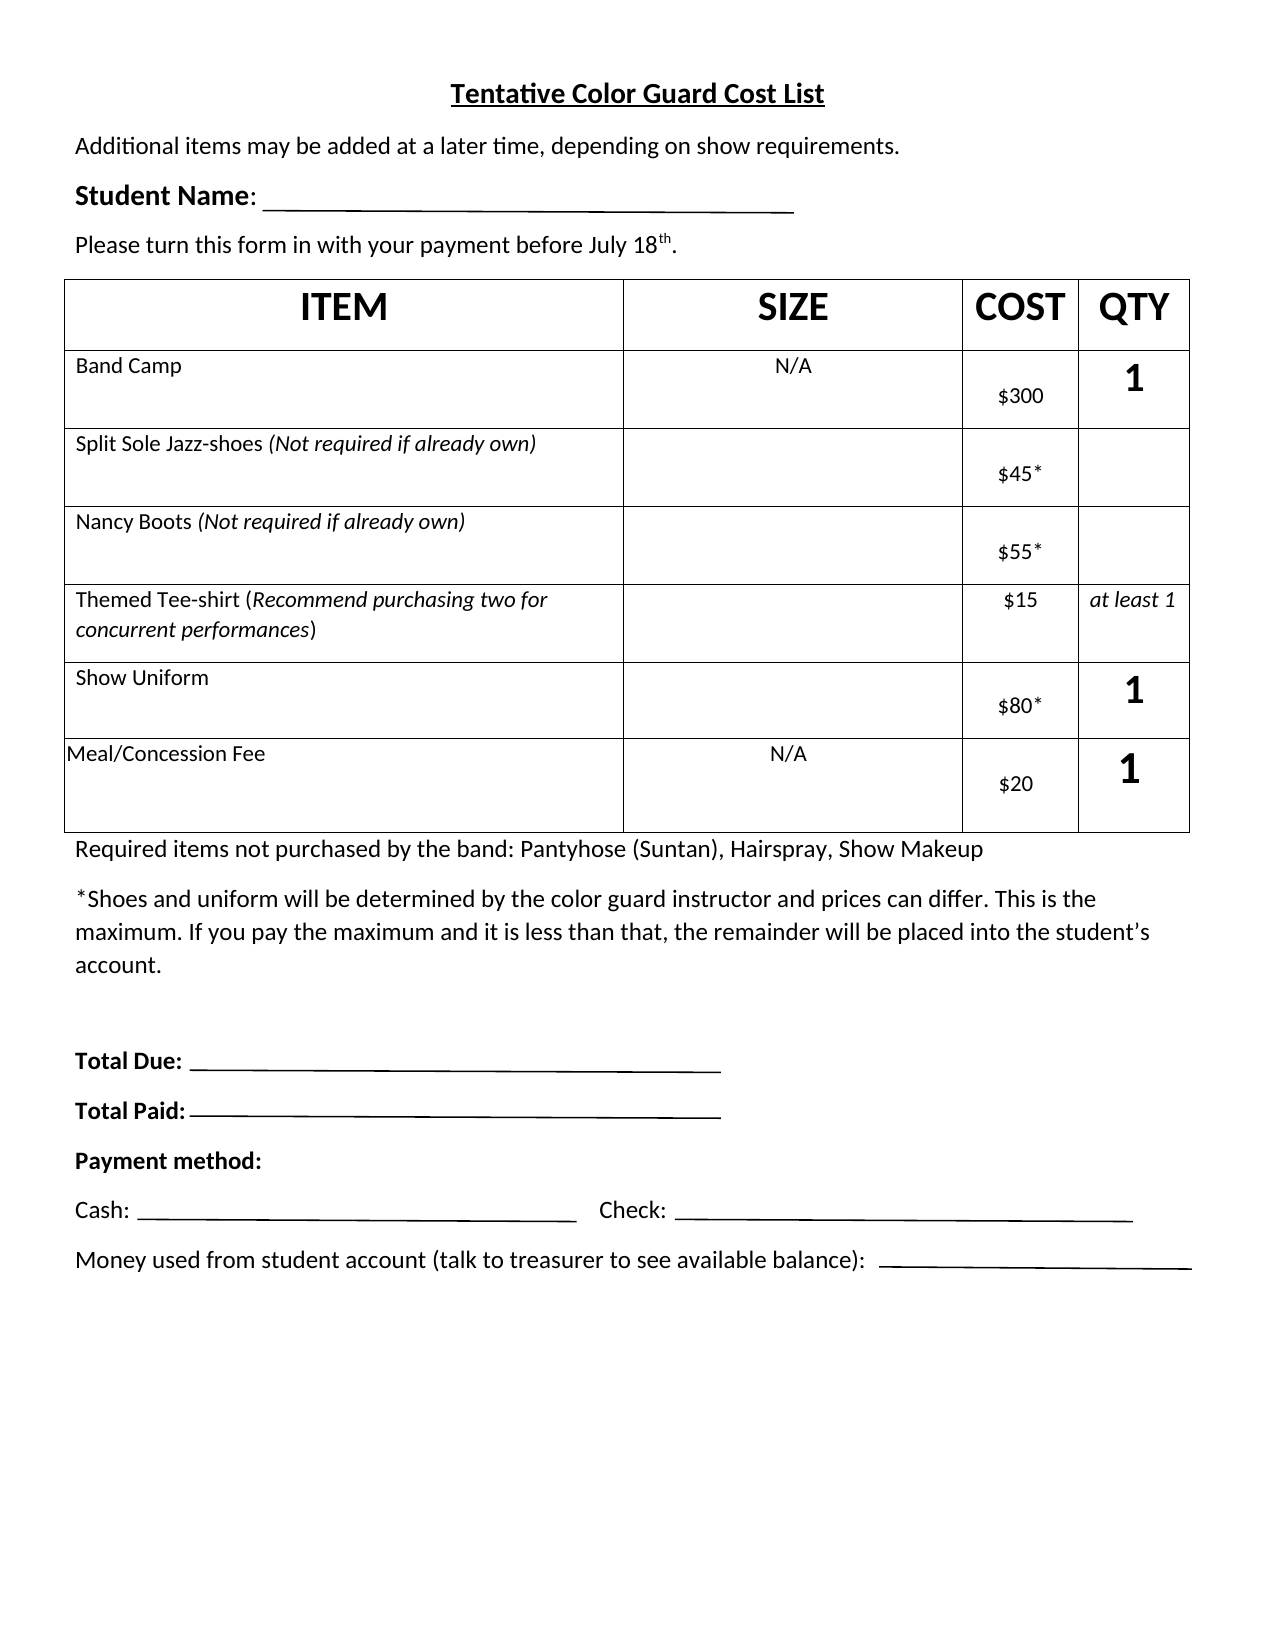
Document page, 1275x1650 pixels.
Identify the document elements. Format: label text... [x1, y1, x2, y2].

table_cell $300 [963, 351, 1078, 428]
table_cell Band Camp [65, 351, 623, 428]
table_cell $20 [963, 739, 1078, 832]
text Student Name: [75, 177, 1200, 213]
table_cell N/A [624, 351, 962, 428]
table_cell [624, 429, 962, 506]
table_cell [624, 585, 962, 662]
text Additional items may be added at a later time, depending on show requirements. [75, 130, 1200, 161]
table_cell Show Uniform [65, 663, 623, 738]
text Cash: Check: [75, 1194, 1200, 1225]
table_cell $80* [963, 663, 1078, 738]
table_cell Split Sole Jazz-shoes (Not required if already own) [65, 429, 623, 506]
table_cell N/A [624, 739, 962, 832]
table_cell Meal/Concession Fee [65, 739, 623, 832]
text Total Due: [75, 1045, 1200, 1076]
table_cell $15 [963, 585, 1078, 662]
text *Shoes and uniform will be determined by the color guard instructor and prices can differ. This is the maximum. If you pay the maximum and it is less than that, the remainder will be placed into the student’s account. [75, 883, 1200, 979]
table_cell at least 1 [1079, 585, 1189, 662]
text Payment method: [75, 1145, 1200, 1175]
table_header SIZE [624, 280, 962, 350]
table_cell [1079, 507, 1189, 584]
text Money used from student account (talk to treasurer to see available balance): [75, 1244, 1200, 1274]
table_header COST [963, 280, 1078, 350]
text Total Paid: [75, 1095, 1200, 1126]
table_header ITEM [65, 280, 623, 350]
table_header QTY [1079, 280, 1189, 350]
text Required items not purchased by the band: Pantyhose (Suntan), Hairspray, Show Makeup [75, 833, 1200, 864]
table_cell [624, 507, 962, 584]
text Tentative Color Guard Cost List [75, 75, 1200, 111]
table_cell [1079, 429, 1189, 506]
table_cell 1 [1079, 351, 1189, 428]
table_cell 1 [1079, 739, 1189, 832]
table_cell [624, 663, 962, 738]
table_cell $45* [963, 429, 1078, 506]
text Please turn this form in with your payment before July 18th. [75, 229, 1200, 260]
table_cell Nancy Boots (Not required if already own) [65, 507, 623, 584]
table_cell Themed Tee-shirt (Recommend purchasing two for concurrent performances) [65, 585, 623, 662]
table_cell 1 [1079, 663, 1189, 738]
table_cell $55* [963, 507, 1078, 584]
